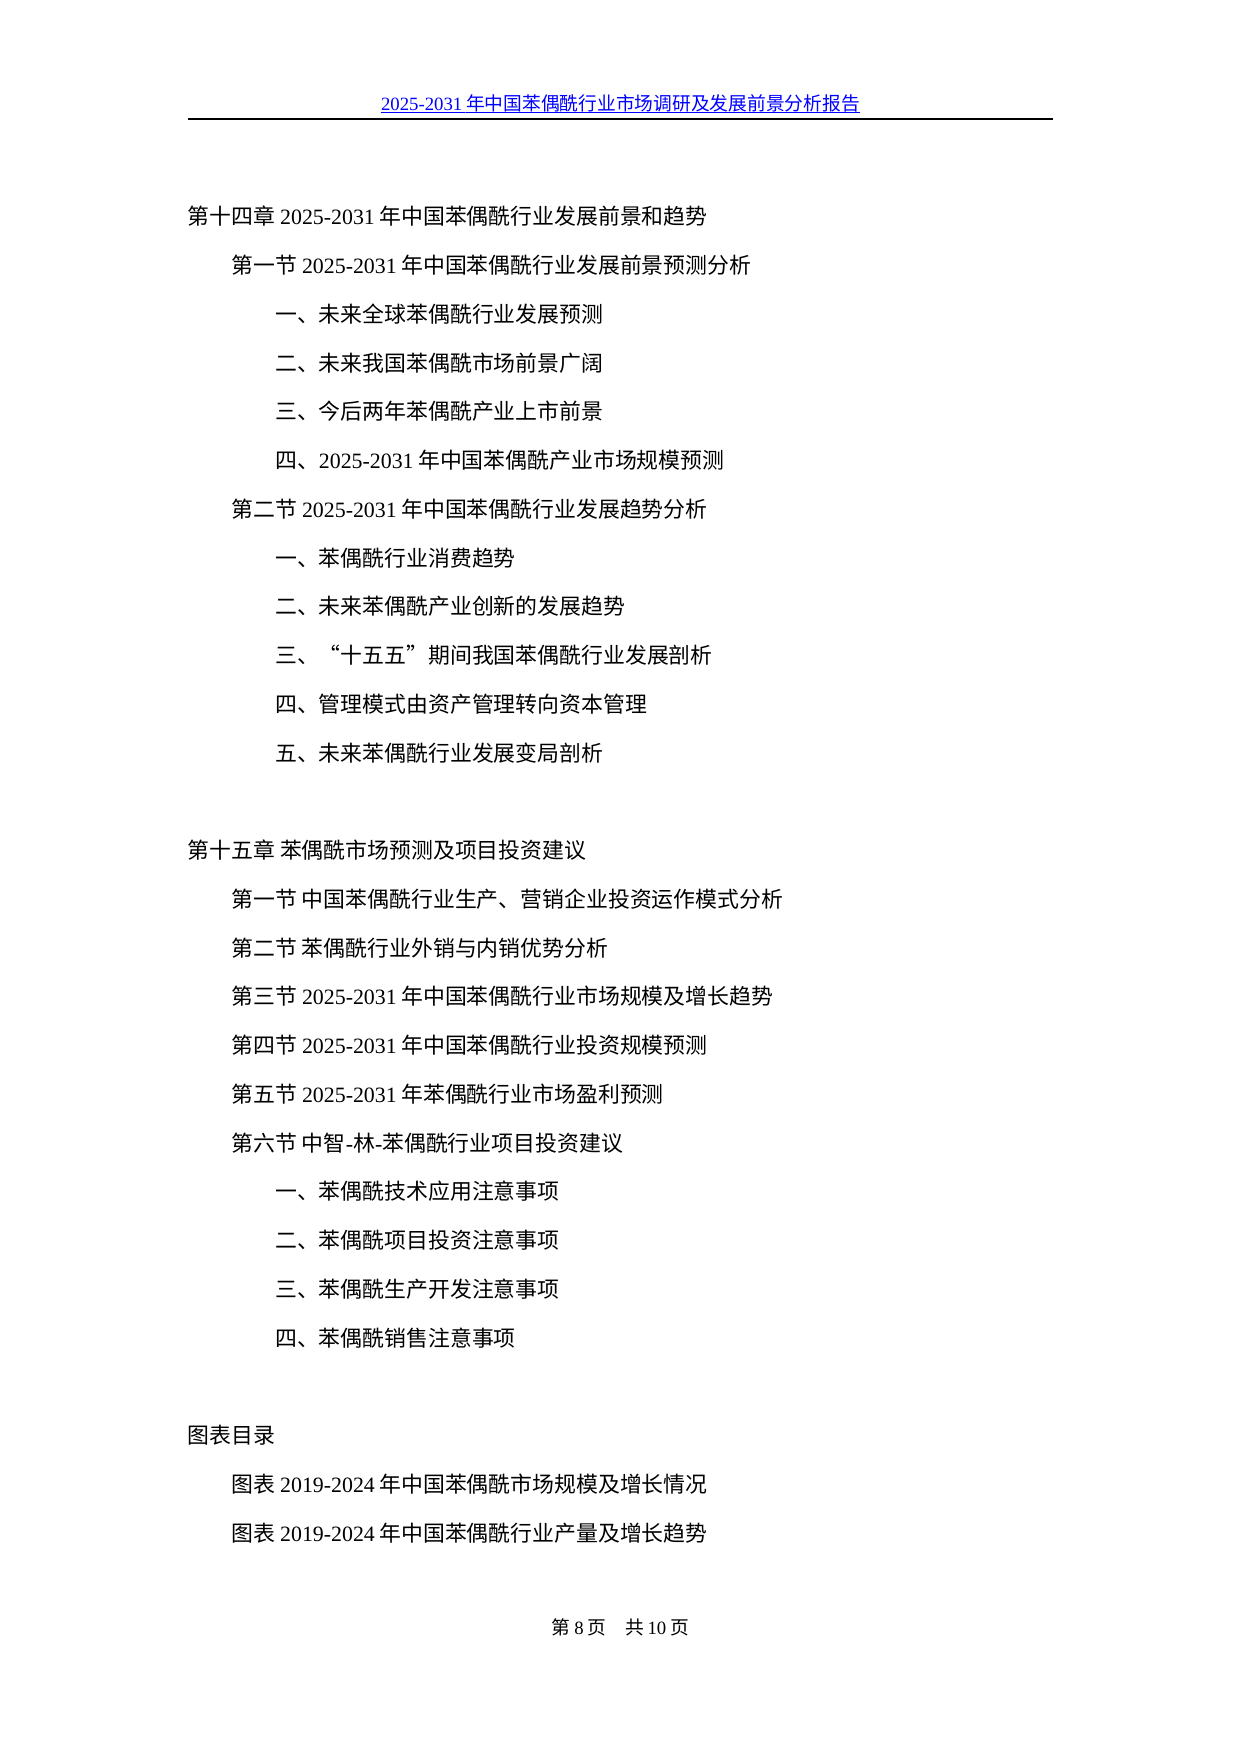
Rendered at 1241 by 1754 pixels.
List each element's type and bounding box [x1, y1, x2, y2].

text [187, 150, 1053, 1548]
